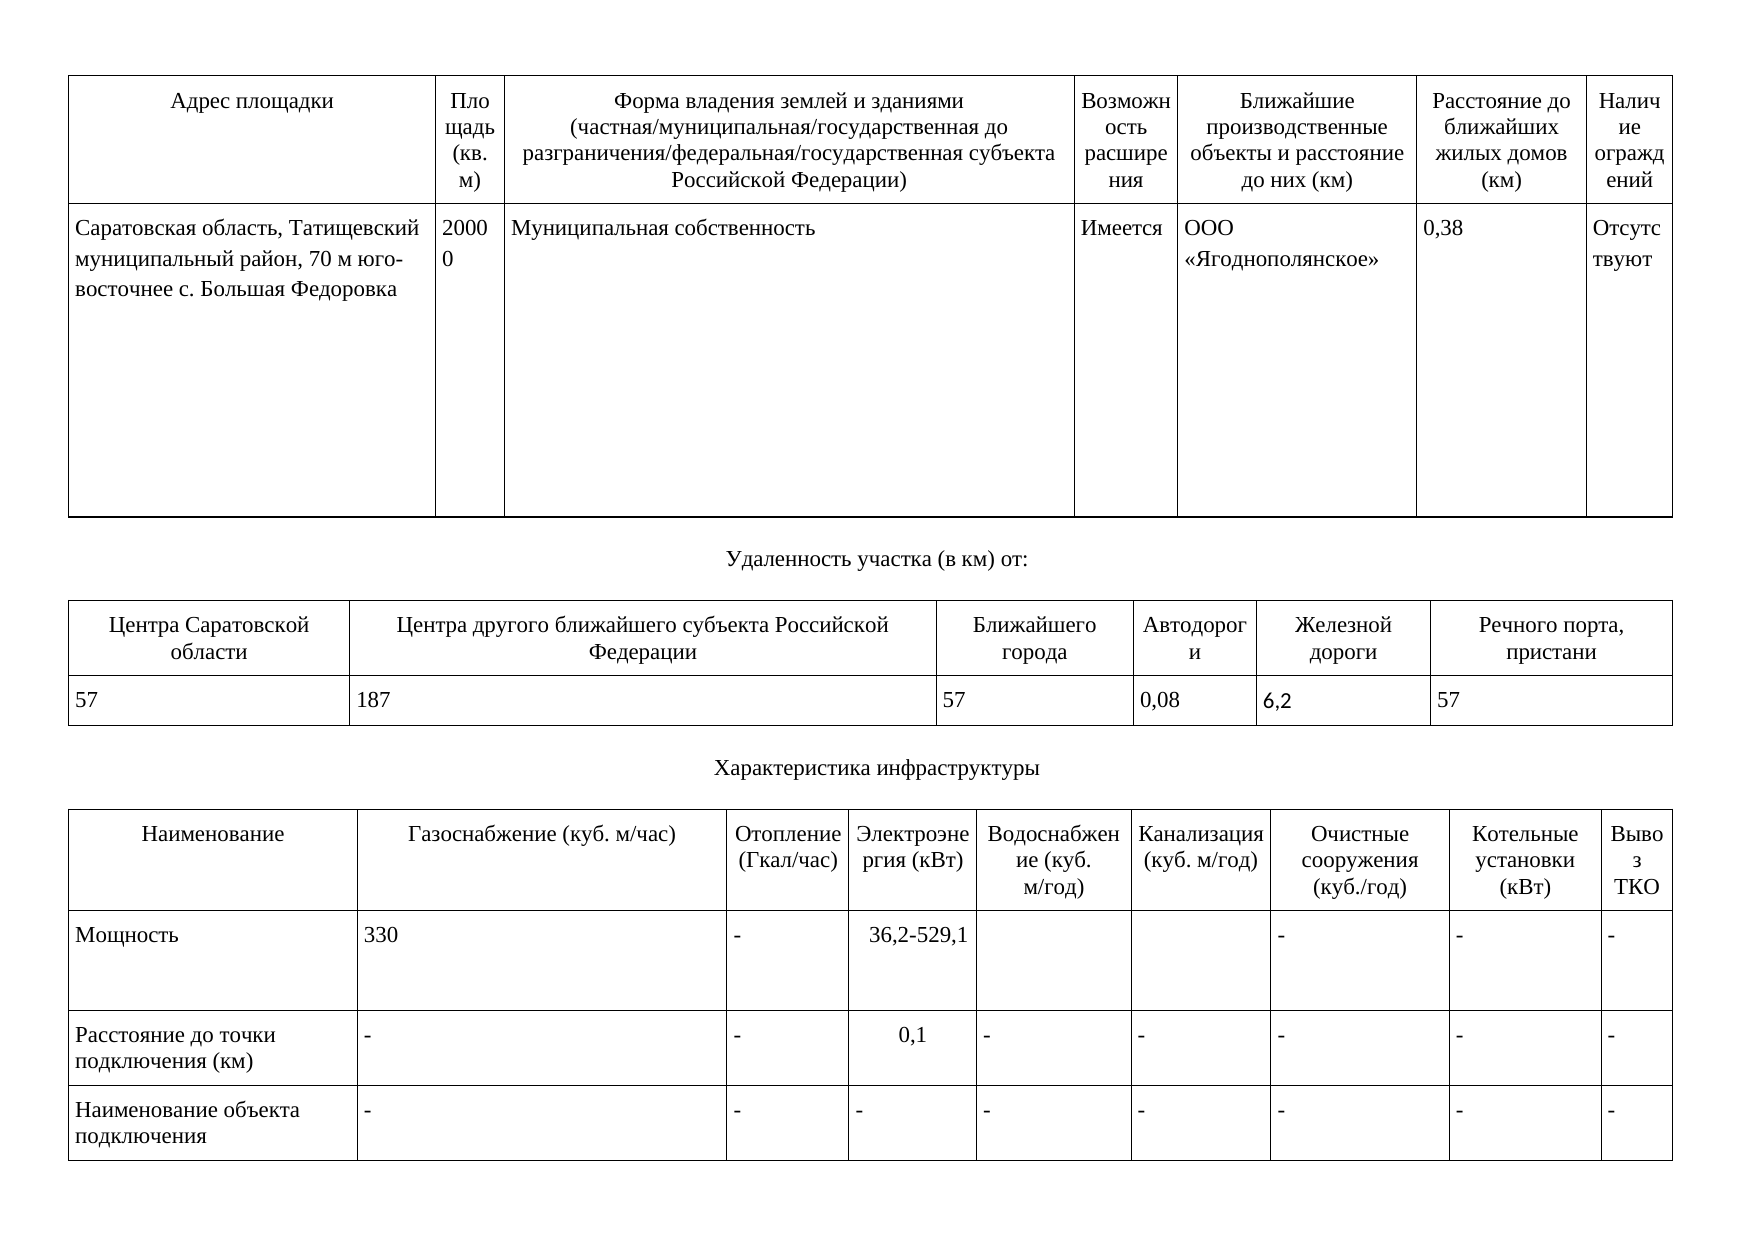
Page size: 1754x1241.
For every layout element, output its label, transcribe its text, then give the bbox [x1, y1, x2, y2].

table_header Наличие ограждений [1587, 76, 1672, 203]
table_header Площадь (кв. м) [436, 76, 504, 203]
table_cell - [977, 1086, 1131, 1159]
table_cell - [358, 1011, 726, 1084]
table_cell - [358, 1086, 726, 1159]
table_cell - [1271, 1086, 1449, 1159]
table_header Очистные сооружения (куб./год) [1271, 810, 1449, 910]
table_cell Расстояние до точки подключения (км) [69, 1011, 357, 1084]
table_cell - [849, 1086, 976, 1159]
table_cell Наименование объекта подключения [69, 1086, 357, 1159]
table_cell 57 [1431, 676, 1672, 725]
table_cell Саратовская область, Татищевский муниципальный район, 70 м юго-восточнее с. Большая Федоровка [69, 204, 435, 516]
table_header Котельные установки (кВт) [1450, 810, 1601, 910]
table_cell - [1132, 1086, 1270, 1159]
table_header Водоснабжение (куб. м/год) [977, 810, 1131, 910]
text Удаленность участка (в км) от: [75, 545, 1679, 572]
table_header Автодороги [1134, 601, 1256, 675]
table_header Канализация (куб. м/год) [1132, 810, 1270, 910]
table_header Наименование [69, 810, 357, 910]
table_cell Имеется [1075, 204, 1177, 516]
table_cell - [1450, 1011, 1601, 1084]
table_cell - [1602, 911, 1672, 1009]
table_header Ближайшего города [937, 601, 1133, 675]
table_cell 36,2-529,1 [849, 911, 976, 1009]
table_header Электроэнергия (кВт) [849, 810, 976, 910]
table_cell 57 [69, 676, 349, 725]
table_cell - [1271, 911, 1449, 1009]
table_cell 57 [937, 676, 1133, 725]
table_cell Муниципальная собственность [505, 204, 1074, 516]
table_cell Отсутствуют [1587, 204, 1672, 516]
table_header Железной дороги [1257, 601, 1430, 675]
table_cell 330 [358, 911, 726, 1009]
table_cell Мощность [69, 911, 357, 1009]
table_cell - [1132, 1011, 1270, 1084]
table_cell - [1602, 1086, 1672, 1159]
table_cell 6,2 [1257, 676, 1430, 725]
table_header Возможность расширения [1075, 76, 1177, 203]
table_cell - [1271, 1011, 1449, 1084]
table_cell 0,1 [849, 1011, 976, 1084]
table_cell - [1602, 1011, 1672, 1084]
table_header Центра Саратовской области [69, 601, 349, 675]
table_cell - [727, 1086, 848, 1159]
table_header Адрес площадки [69, 76, 435, 203]
table_header Речного порта, пристани [1431, 601, 1672, 675]
table_header Ближайшие производственные объекты и расстояние до них (км) [1178, 76, 1416, 203]
table_cell - [727, 911, 848, 1009]
table_cell 0,08 [1134, 676, 1256, 725]
table_cell ООО «Ягоднополянское» [1178, 204, 1416, 516]
table_cell 187 [350, 676, 936, 725]
table_cell [1132, 911, 1270, 1009]
table_header Расстояние до ближайших жилых домов (км) [1417, 76, 1586, 203]
table_cell 20000 [436, 204, 504, 516]
table_header Газоснабжение (куб. м/час) [358, 810, 726, 910]
table_cell 0,38 [1417, 204, 1586, 516]
table_header Центра другого ближайшего субъекта Российской Федерации [350, 601, 936, 675]
table_cell [977, 911, 1131, 1009]
table_cell - [977, 1011, 1131, 1084]
table_cell - [1450, 911, 1601, 1009]
text Характеристика инфраструктуры [75, 754, 1679, 781]
table_cell - [727, 1011, 848, 1084]
table_cell - [1450, 1086, 1601, 1159]
table_header Форма владения землей и зданиями (частная/муниципальная/государственная до разграничения/федеральная/государственная субъекта Российской Федерации) [505, 76, 1074, 203]
table_header Отопление (Гкал/час) [727, 810, 848, 910]
table_header Вывоз ТКО [1602, 810, 1672, 910]
